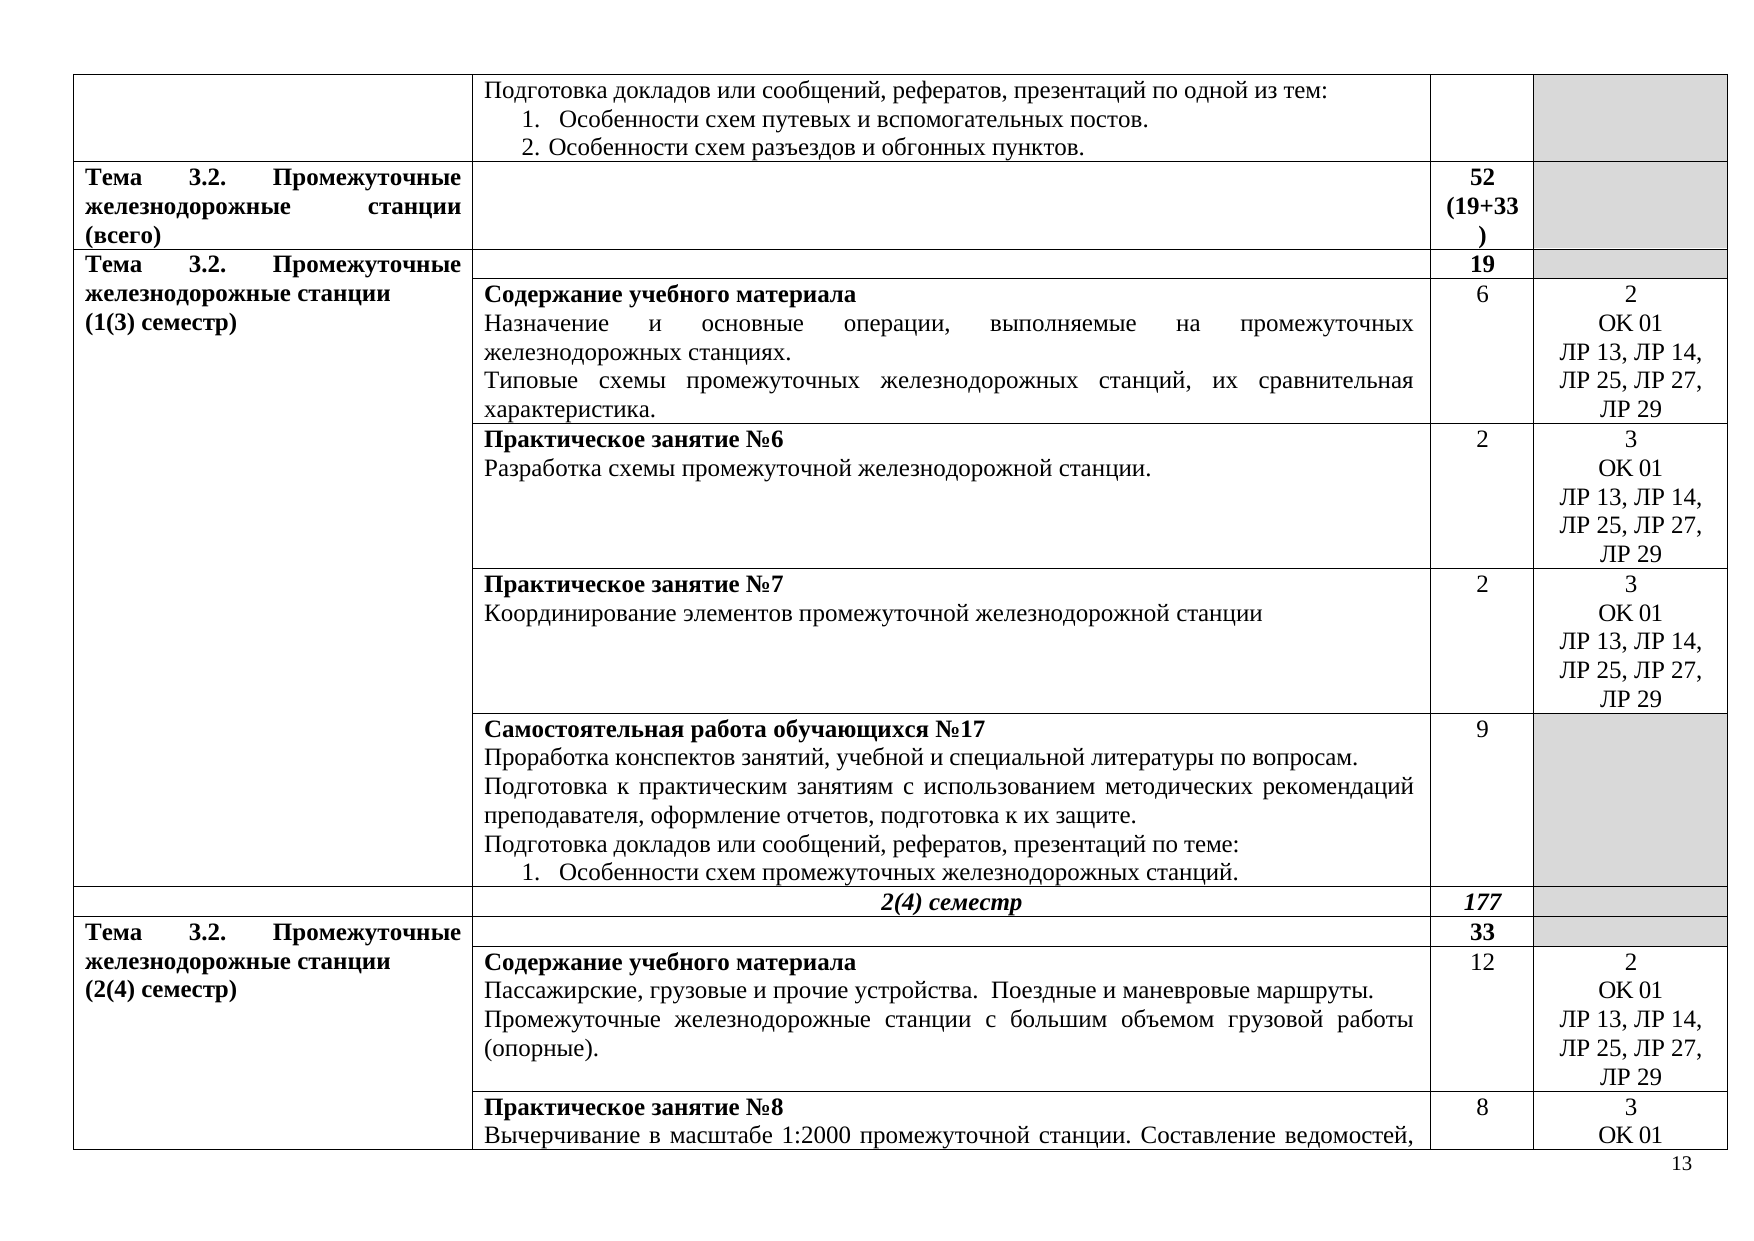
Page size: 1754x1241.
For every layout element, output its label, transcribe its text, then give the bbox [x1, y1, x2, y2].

table_cell 12 [1431, 947, 1533, 1091]
table_cell Практическое занятие №7 Координирование элементов промежуточной железнодорожной станции [473, 569, 1430, 713]
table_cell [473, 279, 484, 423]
table_cell [1534, 887, 1727, 916]
table_cell 33 [1431, 917, 1533, 946]
table_cell [1414, 250, 1430, 278]
table_cell [473, 162, 1430, 248]
table_cell Тема 3.2. Промежуточные железнодорожные станции (2(4) семестр) [74, 917, 472, 1149]
table_cell Тема 3.2. Промежуточные железнодорожные станции (всего) [74, 162, 472, 248]
table_cell 2(4) семестр [473, 887, 1430, 916]
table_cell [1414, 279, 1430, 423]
table_cell [1534, 162, 1727, 248]
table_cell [473, 1092, 1430, 1149]
table_cell [1534, 917, 1727, 946]
table_cell 9 [1431, 714, 1533, 886]
table_cell [1534, 714, 1727, 886]
table_cell [473, 917, 484, 946]
table_cell 2 OK 01 ЛР 13, ЛР 14, ЛР 25, ЛР 27, ЛР 29 [1534, 279, 1727, 423]
table_cell [1414, 917, 1430, 946]
table_cell 2 [1431, 75, 1533, 161]
table_cell 3 OK 01 ЛР 13, ЛР 14, ЛР 25, ЛР 27, ЛР 29 [1534, 569, 1727, 713]
table_cell 8 [1431, 1092, 1533, 1149]
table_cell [1534, 1092, 1727, 1149]
table_cell 177 [1431, 887, 1533, 916]
table_cell 3 OK 01 ЛР 13, ЛР 14, ЛР 25, ЛР 27, ЛР 29 [1534, 424, 1727, 568]
table_cell Практическое занятие №6 Разработка схемы промежуточной железнодорожной станции. [473, 424, 1430, 568]
table_cell Самостоятельная работа обучающихся №17 Проработка конспектов занятий, учебной и специальной литературы по вопросам. Подготовка к практическим занятиям с использованием методических рекомендаций преподавателя, оформление отчетов, подготовка к их защите. Подготовка докладов или сообщений, рефератов, презентаций по теме: Особенности схем промежуточных железнодорожных станций. [473, 714, 1430, 886]
table_cell Содержание учебного материала Пассажирские, грузовые и прочие устройства. Поездные и маневровые маршруты. Промежуточные железнодорожные станции с большим объемом грузовой работы (опорные). [473, 947, 1430, 1091]
table_cell 2 OK 01 ЛР 13, ЛР 14, ЛР 25, ЛР 27, ЛР 29 [1534, 947, 1727, 1091]
table_cell Тема 3.2. Промежуточные железнодорожные станции (1(3) семестр) [74, 250, 472, 886]
table_cell [473, 250, 484, 278]
table_cell [1534, 75, 1727, 161]
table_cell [473, 75, 1430, 161]
table_cell [74, 887, 472, 916]
table_cell [1534, 250, 1727, 278]
table_cell 52 (19+33) [1431, 162, 1533, 248]
table_cell 2 [1431, 424, 1533, 568]
table_cell 2 [1431, 569, 1533, 713]
table_cell 6 [1431, 279, 1533, 423]
table_cell 19 [1431, 250, 1533, 278]
